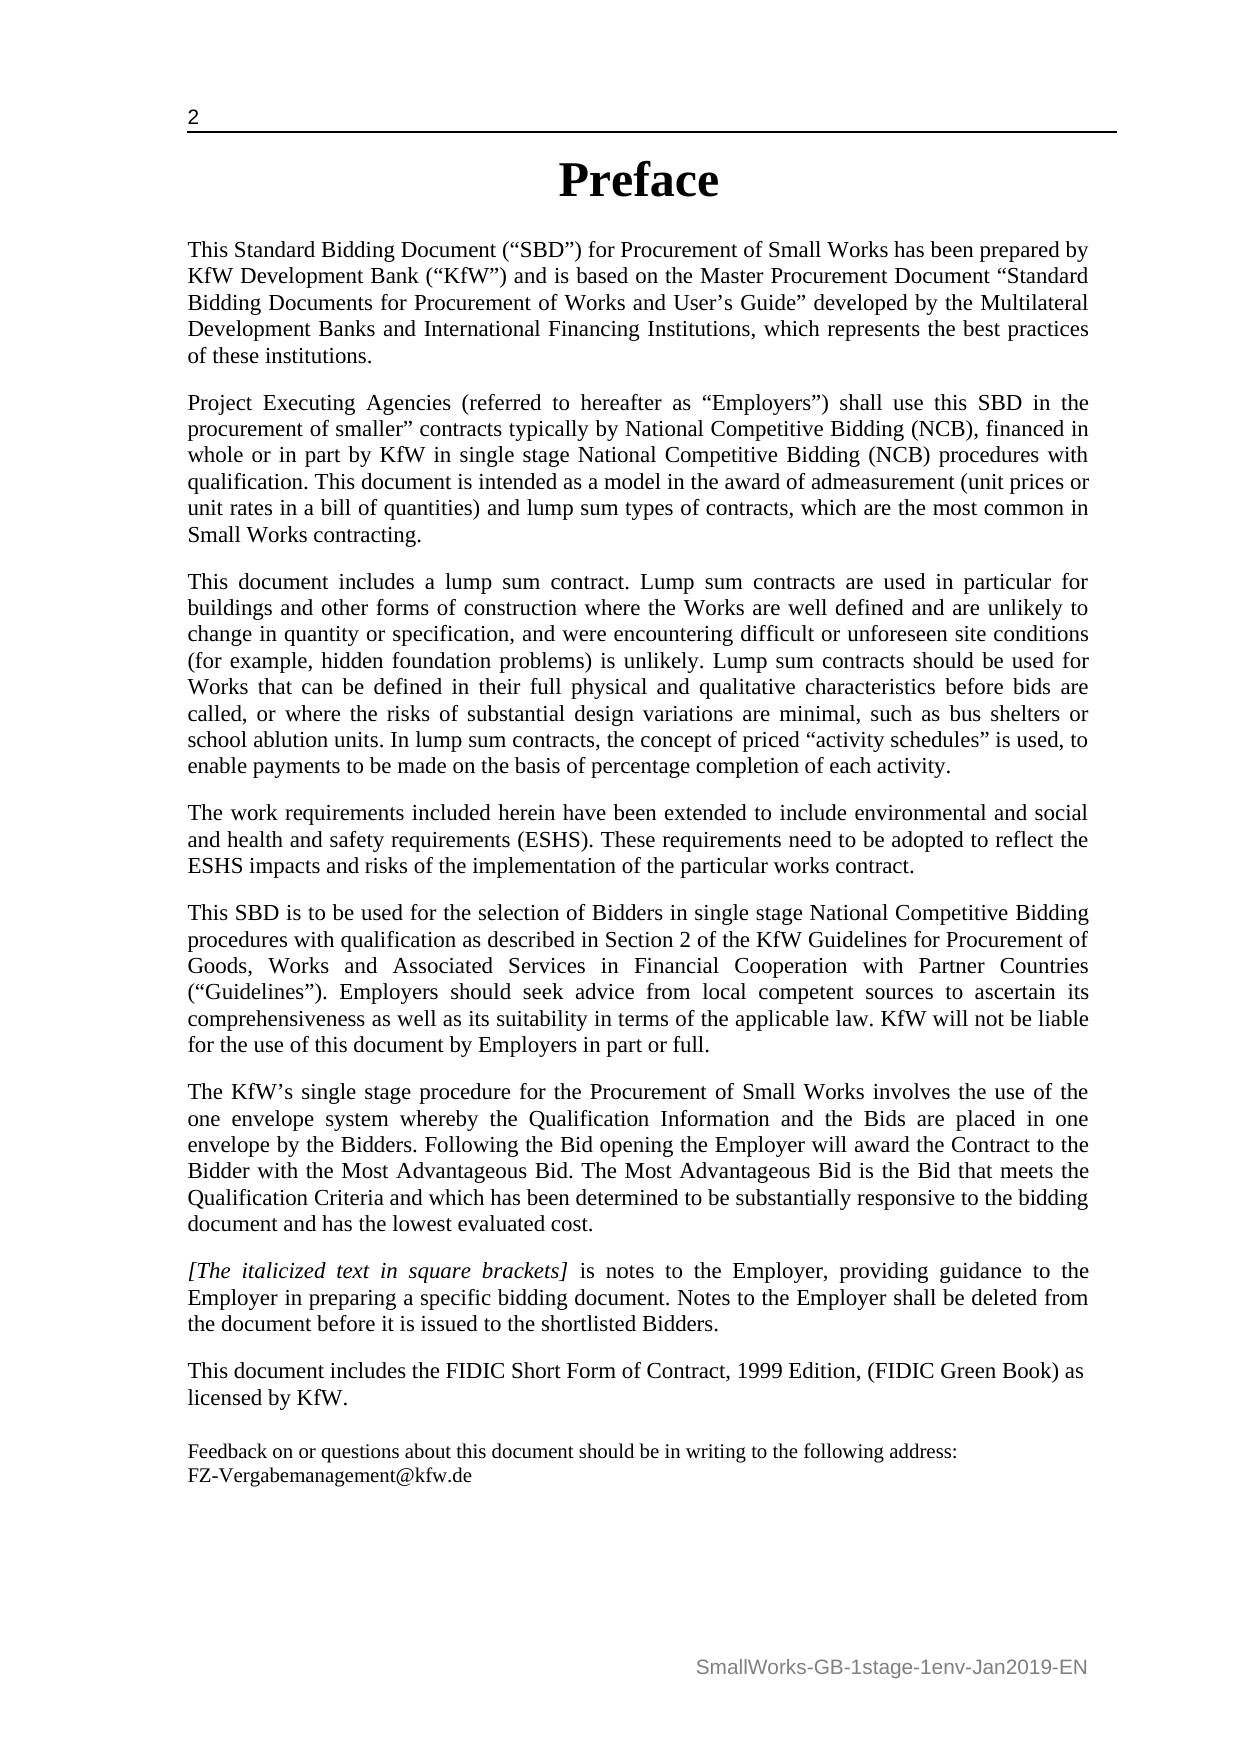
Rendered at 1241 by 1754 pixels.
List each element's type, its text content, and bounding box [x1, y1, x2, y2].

text This SBD is to be used for the selection of Bidders in single stage National Competitive Bidding procedures with qualification as described in Section 2 of the KfW Guidelines for Procurement of Goods, Works and Associated Services in Financial Cooperation with Partner Countries (“Guidelines”). Employers should seek advice from local competent sources to ascertain its comprehensiveness as well as its suitability in terms of the applicable law. KfW will not be liable for the use of this document by Employers in part or full. [187, 899, 1090, 1057]
text This Standard Bidding Document (“SBD”) for Procurement of Small Works has been prepared by KfW Development Bank (“KfW”) and is based on the Master Procurement Document “Standard Bidding Documents for Procurement of Works and User’s Guide” developed by the Multilateral Development Banks and International Financing Institutions, which represents the best practices of these institutions. [187, 236, 1090, 368]
text The KfW’s single stage procedure for the Procurement of Small Works involves the use of the one envelope system whereby the Qualification Information and the Bids are placed in one envelope by the Bidders. Following the Bid opening the Employer will award the Contract to the Bidder with the Most Advantageous Bid. The Most Advantageous Bid is the Bid that meets the Qualification Criteria and which has been determined to be substantially responsive to the bidding document and has the lowest evaluated cost. [187, 1078, 1090, 1236]
text This document includes a lump sum contract. Lump sum contracts are used in particular for buildings and other forms of construction where the Works are well defined and are unlikely to change in quantity or specification, and were encountering difficult or unforeseen site conditions (for example, hidden foundation problems) is unlikely. Lump sum contracts should be used for Works that can be defined in their full physical and qualitative characteristics before bids are called, or where the risks of substantial design variations are minimal, such as bus shelters or school ablution units. In lump sum contracts, the concept of priced “activity schedules” is used, to enable payments to be made on the basis of percentage completion of each activity. [187, 568, 1090, 779]
text This document includes the FIDIC Short Form of Contract, 1999 Edition, (FIDIC Green Book) as licensed by KfW. [187, 1357, 1090, 1410]
text Preface [187, 150, 1090, 207]
text The work requirements included herein have been extended to include environmental and social and health and safety requirements (ESHS). These requirements need to be adopted to reflect the ESHS impacts and risks of the implementation of the particular works contract. [187, 799, 1090, 878]
text FZ-Vergabemanagement@kfw.de [187, 1463, 1090, 1487]
text Project Executing Agencies (referred to hereafter as “Employers”) shall use this SBD in the procurement of smaller” contracts typically by National Competitive Bidding (NCB), financed in whole or in part by KfW in single stage National Competitive Bidding (NCB) procedures with qualification. This document is intended as a model in the award of admeasurement (unit prices or unit rates in a bill of quantities) and lump sum types of contracts, which are the most common in Small Works contracting. [187, 389, 1090, 547]
text Feedback on or questions about this document should be in writing to the following address: [187, 1439, 1090, 1463]
text [The italicized text in square brackets] is notes to the Employer, providing guidance to the Employer in preparing a specific bidding document. Notes to the Employer shall be deleted from the document before it is issued to the shortlisted Bidders. [187, 1257, 1090, 1336]
